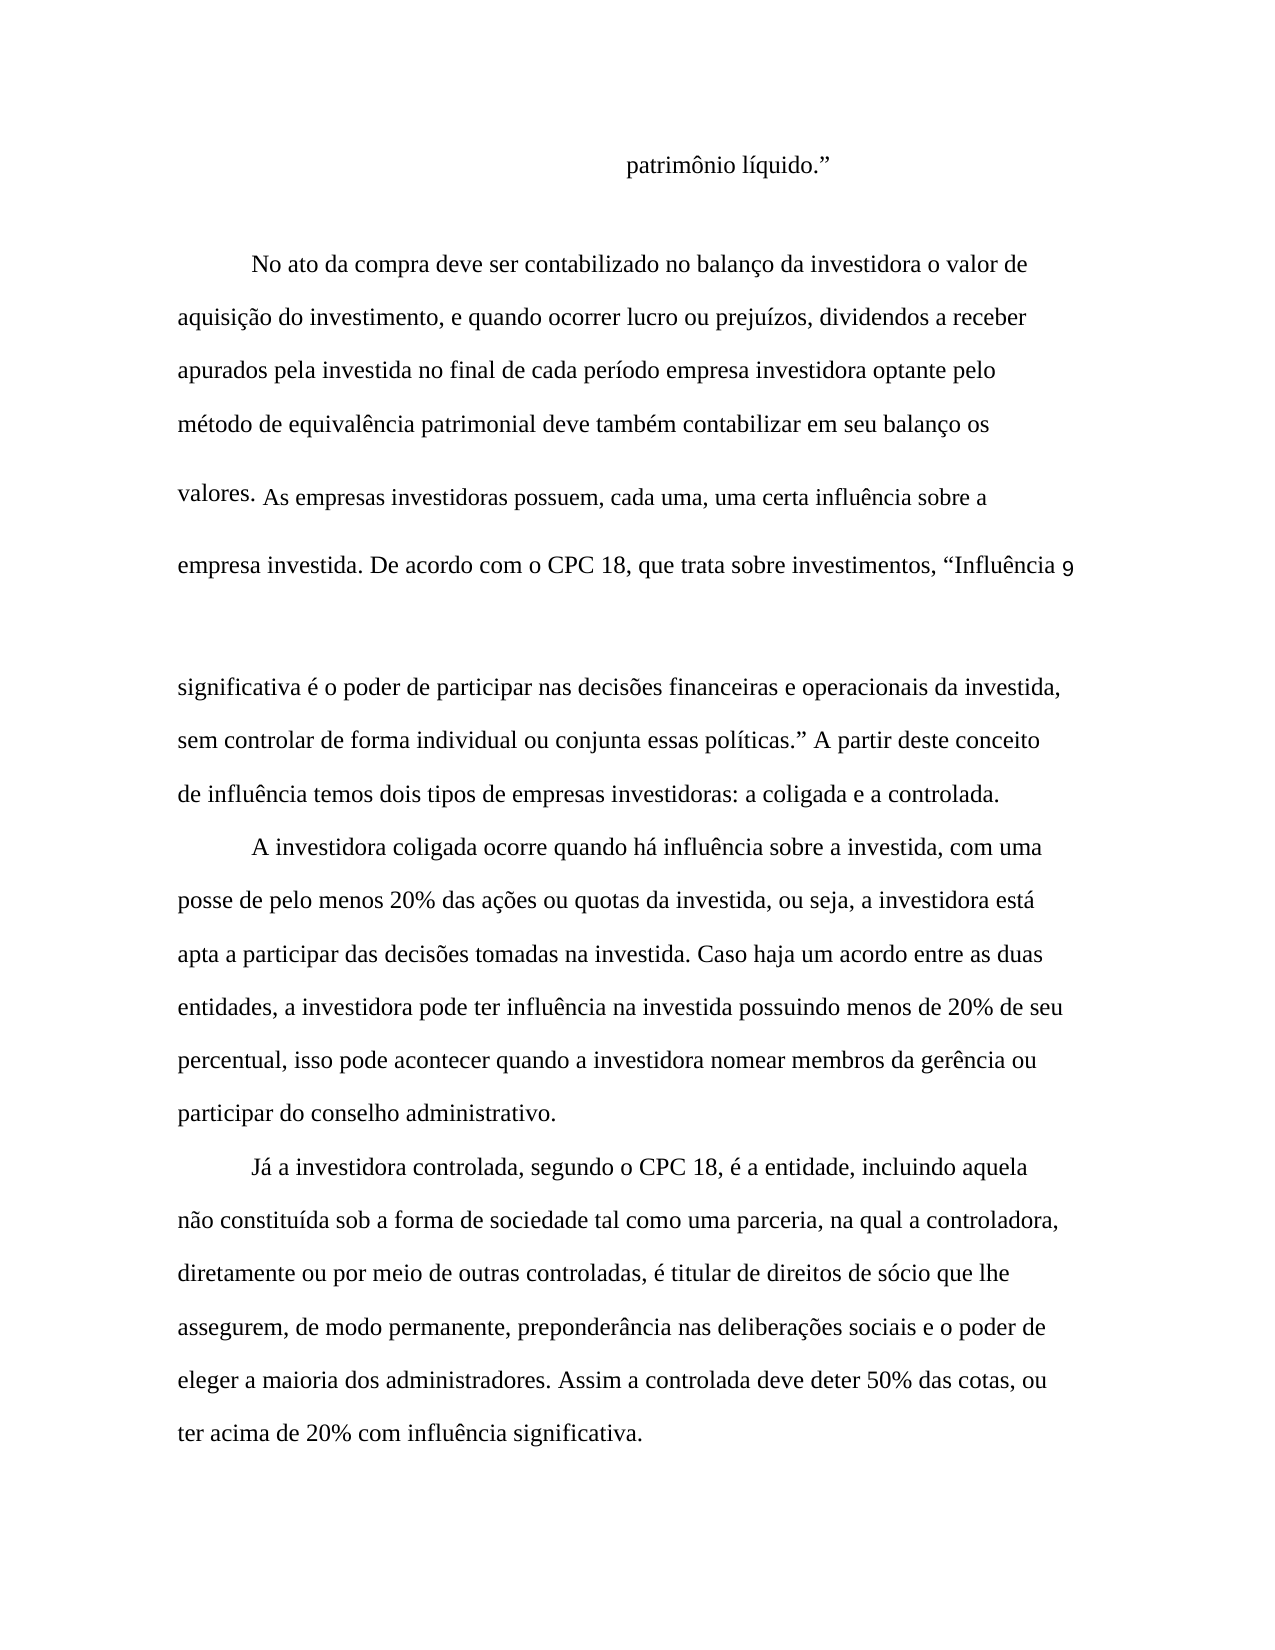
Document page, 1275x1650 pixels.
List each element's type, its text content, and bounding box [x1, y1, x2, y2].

text Já a investidora controlada, segundo o CPC 18, é a entidade, incluindo aquela [251, 1152, 1096, 1180]
text método de equivalência patrimonial deve também contabilizar em seu balanço os [177, 409, 1097, 438]
text não constituída sob a forma de sociedade tal como uma parceria, na qual a controladora, [177, 1205, 1097, 1234]
text A investidora coligada ocorre quando há influência sobre a investida, com uma [251, 832, 1097, 861]
text sem controlar de forma individual ou conjunta essas políticas.” A partir deste conceito [177, 725, 1097, 754]
text valores. As empresas investidoras possuem, cada uma, uma certa influência sobre a [177, 462, 1097, 510]
text assegurem, de modo permanente, preponderância nas deliberações sociais e o poder de [177, 1312, 1097, 1341]
text participar do conselho administrativo. [177, 1098, 591, 1127]
text aquisição do investimento, e quando ocorrer lucro ou prejuízos, dividendos a receber [177, 302, 1097, 331]
text patrimônio líquido.” [626, 150, 864, 179]
text ter acima de 20% com influência significativa. [177, 1418, 677, 1447]
text entidades, a investidora pode ter influência na investida possuindo menos de 20% de seu [177, 992, 1098, 1020]
text de influência temos dois tipos de empresas investidoras: a coligada e a controlada. [177, 779, 1034, 807]
text percentual, isso pode acontecer quando a investidora nomear membros da gerência ou [177, 1045, 1098, 1074]
text significativa é o poder de participar nas decisões financeiras e operacionais da investida, [177, 672, 1097, 701]
text empresa investida. De acordo com o CPC 18, que trata sobre investimentos, “Influência 9 [177, 538, 1098, 581]
text apurados pela investida no final de cada período empresa investidora optante pelo [177, 355, 1097, 384]
text posse de pelo menos 20% das ações ou quotas da investida, ou seja, a investidora está [177, 885, 1097, 914]
text diretamente ou por meio de outras controladas, é titular de direitos de sócio que lhe [177, 1258, 1097, 1287]
text No ato da compra deve ser contabilizado no balanço da investidora o valor de [251, 249, 1098, 278]
text eleger a maioria dos administradores. Assim a controlada deve deter 50% das cotas, ou [177, 1365, 1097, 1394]
text apta a participar das decisões tomadas na investida. Caso haja um acordo entre as duas [177, 939, 1098, 967]
